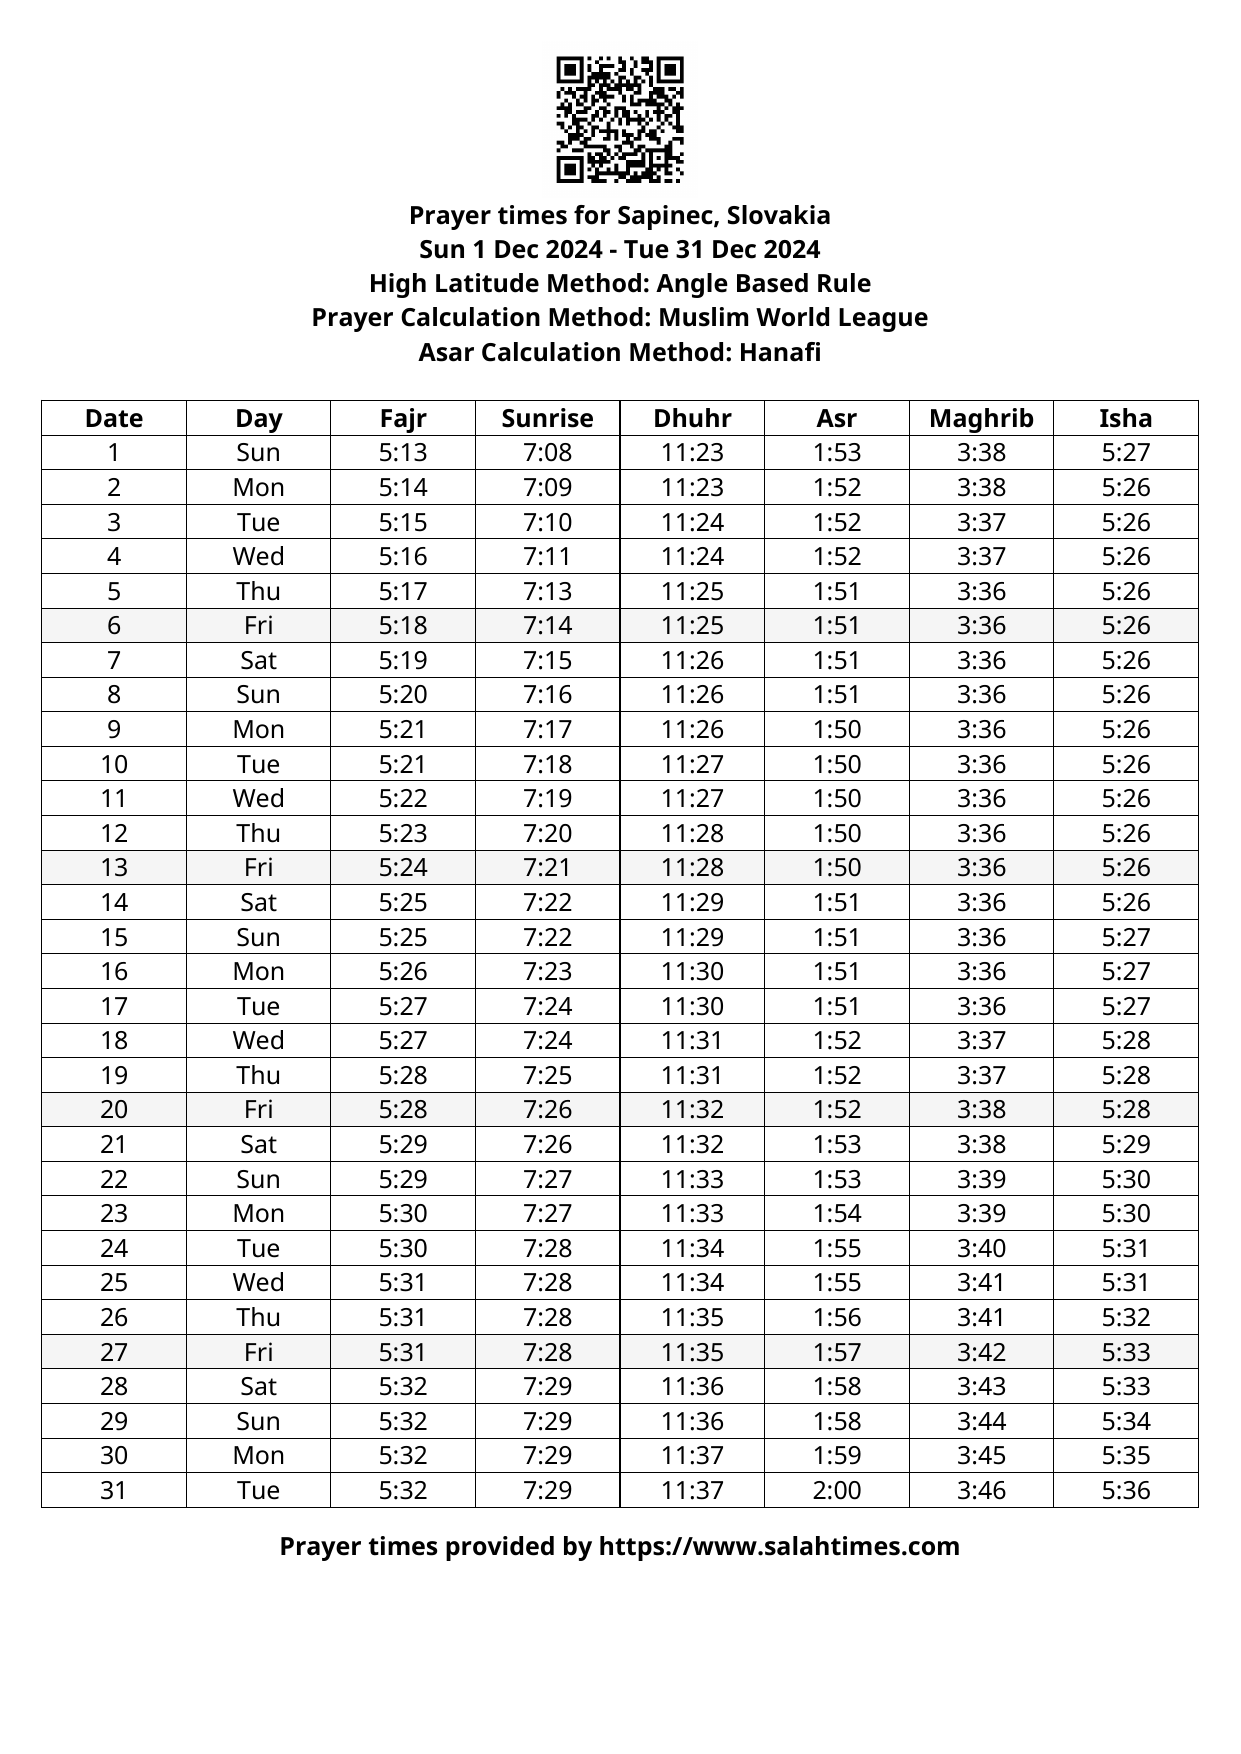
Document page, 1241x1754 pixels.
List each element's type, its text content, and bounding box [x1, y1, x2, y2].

table_cell 25 [42, 1266, 186, 1299]
table_cell 5:31 [331, 1335, 475, 1368]
table_cell 2 [42, 470, 186, 504]
table_cell 5:26 [331, 954, 475, 988]
table_cell 3 [42, 505, 186, 538]
table_cell 5:26 [1054, 885, 1198, 919]
table_cell Fri [187, 609, 330, 642]
table_cell 7:13 [476, 574, 619, 607]
table_cell 5:33 [1054, 1369, 1198, 1403]
table_cell 1:51 [765, 954, 909, 988]
table_cell 1:52 [765, 1093, 909, 1126]
table_cell 11:37 [621, 1473, 764, 1507]
table_cell 11:36 [621, 1404, 764, 1437]
table_cell 12 [42, 816, 186, 849]
table_cell 7:11 [476, 539, 619, 573]
table_cell Sat [187, 1369, 330, 1403]
table_cell 5:25 [331, 885, 475, 919]
table_cell 3:46 [910, 1473, 1053, 1507]
table_cell 1:53 [765, 436, 909, 469]
table_cell 7:28 [476, 1335, 619, 1368]
table_cell 1:51 [765, 643, 909, 677]
table_cell 5:36 [1054, 1473, 1198, 1507]
table_header Asr [765, 401, 909, 434]
table_cell Thu [187, 1058, 330, 1092]
table_cell 5:27 [1054, 989, 1198, 1022]
table_cell Tue [187, 1473, 330, 1507]
table_cell 16 [42, 954, 186, 988]
table_cell 28 [42, 1369, 186, 1403]
table_cell 11:28 [621, 816, 764, 849]
table_cell 11:32 [621, 1127, 764, 1161]
table_cell 3:41 [910, 1266, 1053, 1299]
table_cell 3:37 [910, 1024, 1053, 1057]
table_cell Sun [187, 1162, 330, 1195]
table_cell 1:58 [765, 1404, 909, 1437]
table_cell 1:53 [765, 1127, 909, 1161]
table_cell 7:28 [476, 1300, 619, 1334]
table_cell 11:30 [621, 954, 764, 988]
table_cell 15 [42, 920, 186, 953]
table_cell 17 [42, 989, 186, 1022]
table_cell 5:30 [331, 1231, 475, 1264]
table_cell 1:51 [765, 678, 909, 711]
table_cell Tue [187, 1231, 330, 1264]
table_cell 1:52 [765, 470, 909, 504]
table_cell 5:13 [331, 436, 475, 469]
table_cell 7:17 [476, 712, 619, 746]
table_cell 7:24 [476, 1024, 619, 1057]
table_cell 7:15 [476, 643, 619, 677]
table_cell 13 [42, 851, 186, 884]
table_cell 11:31 [621, 1058, 764, 1092]
table_cell 1:56 [765, 1300, 909, 1334]
table_cell 1:53 [765, 1162, 909, 1195]
table_cell 11:23 [621, 436, 764, 469]
table_cell 29 [42, 1404, 186, 1437]
table_cell 7:25 [476, 1058, 619, 1092]
table_cell 23 [42, 1196, 186, 1230]
table_cell 5:18 [331, 609, 475, 642]
table_cell 5:29 [1054, 1127, 1198, 1161]
table_cell 3:36 [910, 609, 1053, 642]
table_cell 5:25 [331, 920, 475, 953]
table_cell 5:32 [331, 1369, 475, 1403]
table_cell 8 [42, 678, 186, 711]
table_cell 5:26 [1054, 851, 1198, 884]
table_cell 3:36 [910, 643, 1053, 677]
table_cell 5:24 [331, 851, 475, 884]
table_cell 1:59 [765, 1439, 909, 1472]
table_cell 1:51 [765, 609, 909, 642]
table_cell 5:21 [331, 712, 475, 746]
table_cell 11:23 [621, 470, 764, 504]
table_cell 11:30 [621, 989, 764, 1022]
table_cell 19 [42, 1058, 186, 1092]
table_cell Wed [187, 1266, 330, 1299]
table_cell 31 [42, 1473, 186, 1507]
table_cell 3:36 [910, 747, 1053, 780]
table_cell Tue [187, 989, 330, 1022]
table_cell 11:35 [621, 1300, 764, 1334]
table_cell 5:26 [1054, 781, 1198, 815]
table_cell 7:28 [476, 1266, 619, 1299]
table_cell 7:18 [476, 747, 619, 780]
table_header Date [42, 401, 186, 434]
table_cell 11 [42, 781, 186, 815]
table_cell Wed [187, 539, 330, 573]
table_cell 5:28 [1054, 1024, 1198, 1057]
table_cell 5:30 [1054, 1162, 1198, 1195]
table_cell 7:27 [476, 1162, 619, 1195]
table_cell 7:16 [476, 678, 619, 711]
table_cell 5:30 [331, 1196, 475, 1230]
table_cell 5:26 [1054, 643, 1198, 677]
table_cell 5:30 [1054, 1196, 1198, 1230]
table_cell 11:29 [621, 885, 764, 919]
table_cell Sat [187, 1127, 330, 1161]
table_cell 11:34 [621, 1266, 764, 1299]
table_cell 7:08 [476, 436, 619, 469]
table_cell 5:27 [1054, 920, 1198, 953]
table_cell 3:37 [910, 539, 1053, 573]
table_header Sunrise [476, 401, 619, 434]
table_cell 1:52 [765, 539, 909, 573]
table_cell 11:24 [621, 539, 764, 573]
table_cell 1:50 [765, 816, 909, 849]
table_cell 5:22 [331, 781, 475, 815]
table_cell Sun [187, 1404, 330, 1437]
table_cell Thu [187, 1300, 330, 1334]
table_cell 7:27 [476, 1196, 619, 1230]
table_cell 5:27 [1054, 954, 1198, 988]
table_cell 3:37 [910, 505, 1053, 538]
table_cell 7:20 [476, 816, 619, 849]
table_cell 5:14 [331, 470, 475, 504]
table_cell 11:35 [621, 1335, 764, 1368]
table_cell 11:33 [621, 1196, 764, 1230]
table_cell 5:29 [331, 1162, 475, 1195]
table_cell 1:51 [765, 920, 909, 953]
table_cell 7:23 [476, 954, 619, 988]
table_cell 3:36 [910, 574, 1053, 607]
table_cell 1:54 [765, 1196, 909, 1230]
table_cell 2:00 [765, 1473, 909, 1507]
table_cell 5:21 [331, 747, 475, 780]
table_cell 5:26 [1054, 505, 1198, 538]
table_cell 3:38 [910, 1127, 1053, 1161]
table_cell 1:50 [765, 851, 909, 884]
table_cell 3:42 [910, 1335, 1053, 1368]
table_cell 5:27 [331, 989, 475, 1022]
table_cell 3:36 [910, 954, 1053, 988]
table_cell 3:40 [910, 1231, 1053, 1264]
table_cell 11:24 [621, 505, 764, 538]
table_cell 3:36 [910, 851, 1053, 884]
table_cell 11:31 [621, 1024, 764, 1057]
table_cell 5:26 [1054, 712, 1198, 746]
table_cell 11:27 [621, 781, 764, 815]
table_cell 3:36 [910, 885, 1053, 919]
table_cell 5:26 [1054, 574, 1198, 607]
table_cell 7:09 [476, 470, 619, 504]
text Asar Calculation Method: Hanafi [42, 334, 1198, 368]
table_cell 3:38 [910, 436, 1053, 469]
table_cell 11:26 [621, 643, 764, 677]
table_cell 5:26 [1054, 747, 1198, 780]
table_cell 7:21 [476, 851, 619, 884]
table_cell Sat [187, 885, 330, 919]
table_cell 5:19 [331, 643, 475, 677]
table_header Day [187, 401, 330, 434]
table_cell Mon [187, 1196, 330, 1230]
table_cell 5:28 [331, 1058, 475, 1092]
table_cell 3:36 [910, 989, 1053, 1022]
table_cell 3:39 [910, 1196, 1053, 1230]
table_cell 5:31 [1054, 1266, 1198, 1299]
table_cell 1:50 [765, 747, 909, 780]
table_cell 11:29 [621, 920, 764, 953]
table_cell Thu [187, 574, 330, 607]
table_cell 30 [42, 1439, 186, 1472]
table_cell Sun [187, 436, 330, 469]
text Prayer times for Sapinec, Slovakia [42, 198, 1198, 232]
table_header Fajr [331, 401, 475, 434]
table_cell 24 [42, 1231, 186, 1264]
table_cell 11:37 [621, 1439, 764, 1472]
table_cell Sat [187, 643, 330, 677]
table_header Isha [1054, 401, 1198, 434]
table_cell Mon [187, 1439, 330, 1472]
table_cell 5:32 [331, 1439, 475, 1472]
text Prayer Calculation Method: Muslim World League [42, 300, 1198, 334]
table_cell 11:26 [621, 712, 764, 746]
text High Latitude Method: Angle Based Rule [42, 266, 1198, 300]
table_cell 7:26 [476, 1127, 619, 1161]
table_cell 3:37 [910, 1058, 1053, 1092]
table_cell 18 [42, 1024, 186, 1057]
table_cell 7:14 [476, 609, 619, 642]
table_cell 1:52 [765, 1024, 909, 1057]
table_cell 5:32 [331, 1473, 475, 1507]
table_cell Fri [187, 1093, 330, 1126]
table_cell 5:26 [1054, 609, 1198, 642]
table_cell 1:52 [765, 505, 909, 538]
table_cell 7:29 [476, 1439, 619, 1472]
table_cell 21 [42, 1127, 186, 1161]
table_cell 6 [42, 609, 186, 642]
table_cell 26 [42, 1300, 186, 1334]
table_cell 3:36 [910, 920, 1053, 953]
table_cell 10 [42, 747, 186, 780]
table_cell 11:36 [621, 1369, 764, 1403]
table_header Maghrib [910, 401, 1053, 434]
table_cell 3:43 [910, 1369, 1053, 1403]
text Sun 1 Dec 2024 - Tue 31 Dec 2024 [42, 232, 1198, 266]
table_cell 1:51 [765, 989, 909, 1022]
table_cell 5:34 [1054, 1404, 1198, 1437]
table_header Dhuhr [621, 401, 764, 434]
table_cell 3:36 [910, 712, 1053, 746]
table_cell 3:38 [910, 1093, 1053, 1126]
table_cell Fri [187, 1335, 330, 1368]
table_cell 3:45 [910, 1439, 1053, 1472]
table_cell 7 [42, 643, 186, 677]
table_cell Tue [187, 505, 330, 538]
table_cell Wed [187, 781, 330, 815]
table_cell 5:28 [1054, 1093, 1198, 1126]
table_cell 7:24 [476, 989, 619, 1022]
table_cell 5:23 [331, 816, 475, 849]
table_cell 7:29 [476, 1473, 619, 1507]
table_cell 1:51 [765, 574, 909, 607]
table_cell 11:28 [621, 851, 764, 884]
table_cell 5:20 [331, 678, 475, 711]
table_cell 3:41 [910, 1300, 1053, 1334]
table_cell 5:26 [1054, 816, 1198, 849]
table_cell 5:15 [331, 505, 475, 538]
table_cell 7:22 [476, 885, 619, 919]
table_cell 1:57 [765, 1335, 909, 1368]
table_cell Thu [187, 816, 330, 849]
text Prayer times provided by https://www.salahtimes.com [42, 1528, 1198, 1563]
table_cell 5:32 [1054, 1300, 1198, 1334]
table_cell 1:55 [765, 1231, 909, 1264]
table_cell 5:35 [1054, 1439, 1198, 1472]
table_cell 11:34 [621, 1231, 764, 1264]
table_cell 11:33 [621, 1162, 764, 1195]
table_cell 11:25 [621, 574, 764, 607]
table_cell 14 [42, 885, 186, 919]
table_cell 3:44 [910, 1404, 1053, 1437]
table_cell Tue [187, 747, 330, 780]
table_cell Sun [187, 678, 330, 711]
table_cell Wed [187, 1024, 330, 1057]
table_cell 5:28 [331, 1093, 475, 1126]
table_cell 1:52 [765, 1058, 909, 1092]
table_cell 5:27 [1054, 436, 1198, 469]
table_cell Fri [187, 851, 330, 884]
table_cell 7:22 [476, 920, 619, 953]
table_cell Mon [187, 470, 330, 504]
table_cell 27 [42, 1335, 186, 1368]
table_cell 11:27 [621, 747, 764, 780]
table_cell 3:38 [910, 470, 1053, 504]
table_cell 5:29 [331, 1127, 475, 1161]
table_cell 5:31 [331, 1300, 475, 1334]
table_cell 9 [42, 712, 186, 746]
table_cell 5:17 [331, 574, 475, 607]
table_cell 1:50 [765, 712, 909, 746]
table_cell 3:36 [910, 678, 1053, 711]
table_cell 5 [42, 574, 186, 607]
table_cell 7:19 [476, 781, 619, 815]
table_cell Mon [187, 712, 330, 746]
table_cell 11:26 [621, 678, 764, 711]
table_cell 1:51 [765, 885, 909, 919]
table_cell 11:25 [621, 609, 764, 642]
table_cell 5:26 [1054, 470, 1198, 504]
table_cell 4 [42, 539, 186, 573]
table_cell 3:36 [910, 816, 1053, 849]
table_cell 7:28 [476, 1231, 619, 1264]
table_cell 5:16 [331, 539, 475, 573]
table_cell 1:50 [765, 781, 909, 815]
table_cell 1 [42, 436, 186, 469]
table_cell Sun [187, 920, 330, 953]
table_cell 5:26 [1054, 539, 1198, 573]
table_cell 5:27 [331, 1024, 475, 1057]
picture [542, 41, 699, 198]
table_cell 7:29 [476, 1404, 619, 1437]
table_cell 5:31 [331, 1266, 475, 1299]
table_cell 5:33 [1054, 1335, 1198, 1368]
table_cell 3:36 [910, 781, 1053, 815]
table_cell 5:31 [1054, 1231, 1198, 1264]
table_cell 1:58 [765, 1369, 909, 1403]
table_cell 11:32 [621, 1093, 764, 1126]
table_cell 20 [42, 1093, 186, 1126]
table_cell 5:32 [331, 1404, 475, 1437]
table_cell 1:55 [765, 1266, 909, 1299]
table_cell Mon [187, 954, 330, 988]
table_cell 22 [42, 1162, 186, 1195]
table_cell 7:10 [476, 505, 619, 538]
table_cell 7:29 [476, 1369, 619, 1403]
table_cell 3:39 [910, 1162, 1053, 1195]
table_cell 7:26 [476, 1093, 619, 1126]
table_cell 5:28 [1054, 1058, 1198, 1092]
table_cell 5:26 [1054, 678, 1198, 711]
